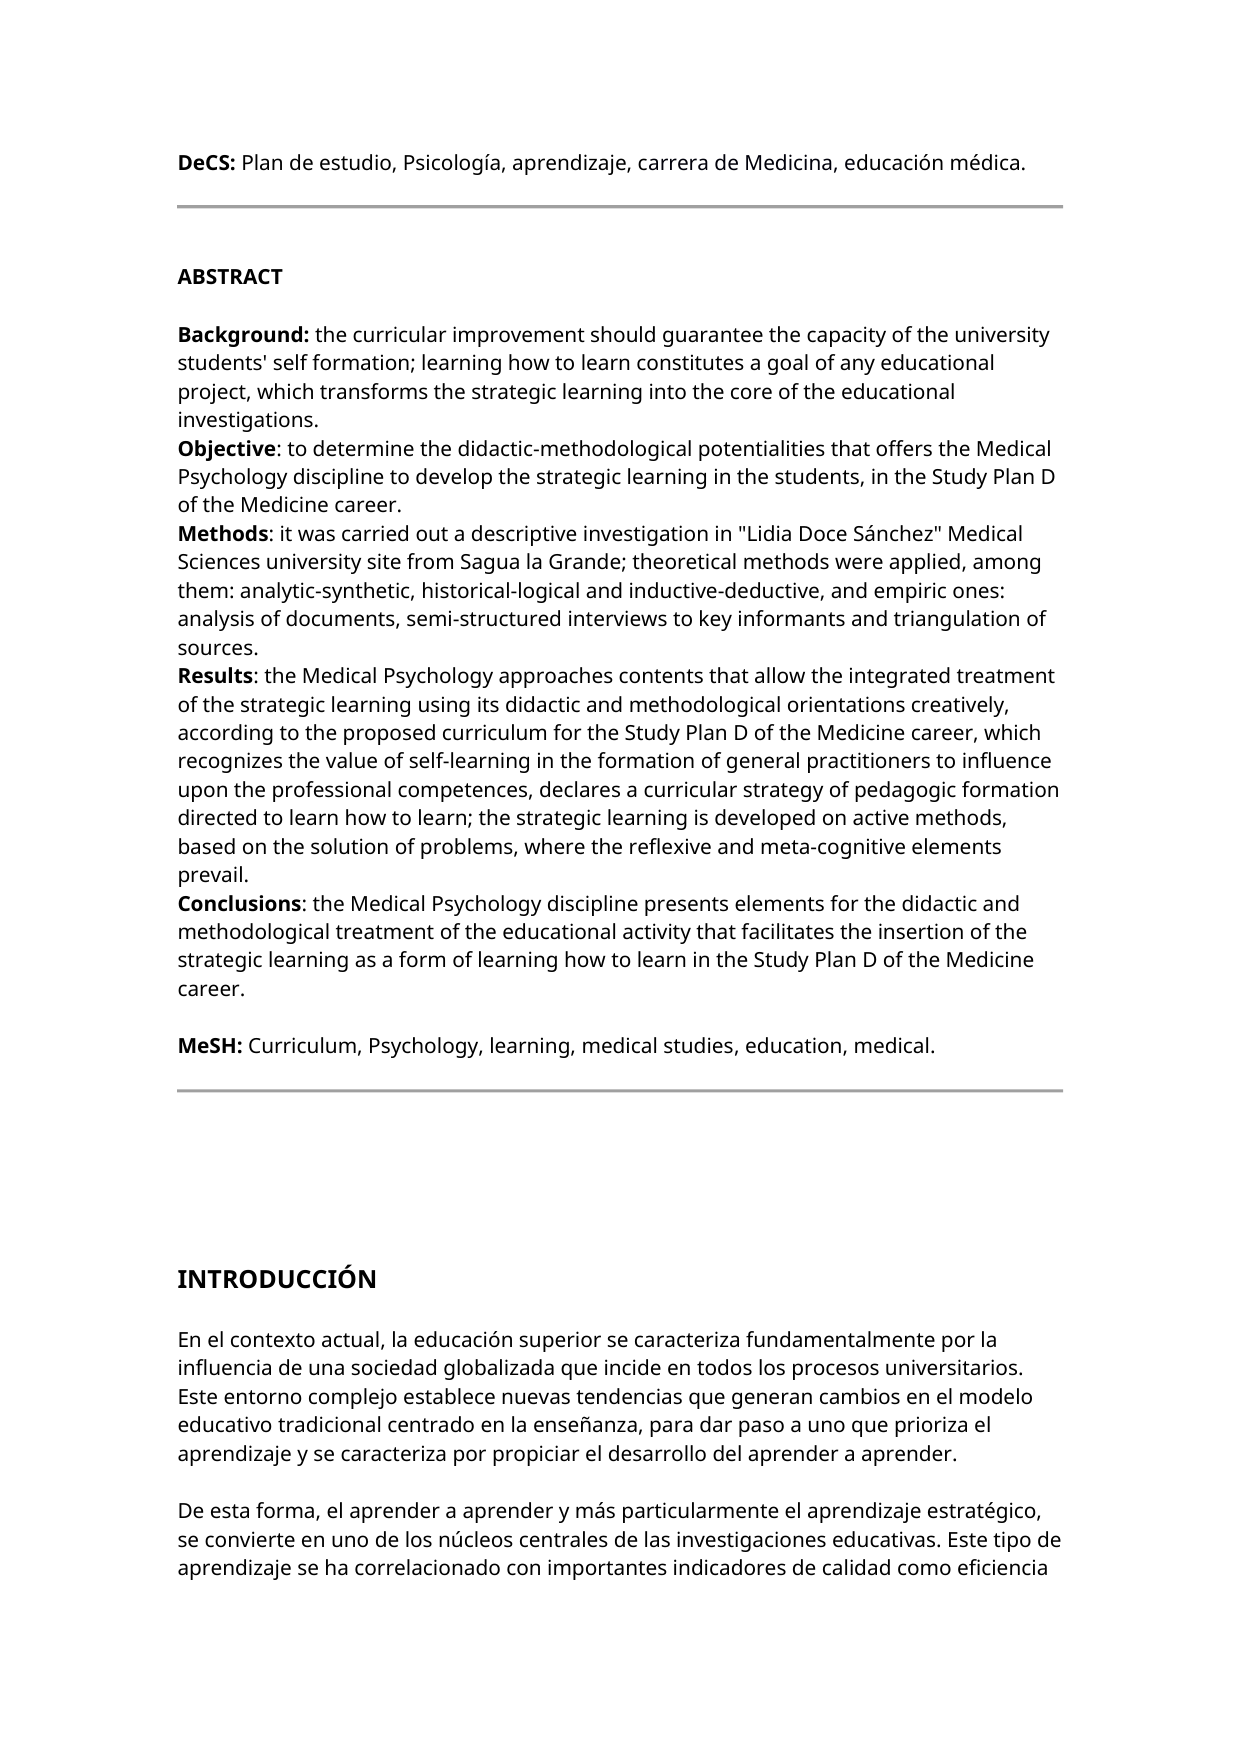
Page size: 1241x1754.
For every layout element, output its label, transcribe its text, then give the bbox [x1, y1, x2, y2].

text Background: the curricular improvement should guarantee the capacity of the university students' self formation; learning how to learn constitutes a goal of any educational project, which transforms the strategic learning into the core of the educational investigations. Objective: to determine the didactic-methodological potentialities that offers the Medical Psychology discipline to develop the strategic learning in the students, in the Study Plan D of the Medicine career. Methods: it was carried out a descriptive investigation in "Lidia Doce Sánchez" Medical Sciences university site from Sagua la Grande; theoretical methods were applied, among them: analytic-synthetic, historical-logical and inductive-deductive, and empiric ones: analysis of documents, semi-structured interviews to key informants and triangulation of sources. Results: the Medical Psychology approaches contents that allow the integrated treatment of the strategic learning using its didactic and methodological orientations creatively, according to the proposed curriculum for the Study Plan D of the Medicine career, which recognizes the value of self-learning in the formation of general practitioners to influence upon the professional competences, declares a curricular strategy of pedagogic formation directed to learn how to learn; the strategic learning is developed on active methods, based on the solution of problems, where the reflexive and meta-cognitive elements prevail. Conclusions: the Medical Psychology discipline presents elements for the didactic and methodological treatment of the educational activity that facilitates the insertion of the strategic learning as a form of learning how to learn in the Study Plan D of the Medicine career. [177, 320, 1063, 1002]
text En el contexto actual, la educación superior se caracteriza fundamentalmente por la influencia de una sociedad globalizada que incide en todos los procesos universitarios. Este entorno complejo establece nuevas tendencias que generan cambios en el modelo educativo tradicional centrado en la enseñanza, para dar paso a uno que prioriza el aprendizaje y se caracteriza por propiciar el desarrollo del aprender a aprender. [177, 1325, 1063, 1467]
text ABSTRACT [177, 262, 1063, 291]
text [177, 1496, 1063, 1582]
text DeCS: Plan de estudio, Psicología, aprendizaje, carrera de Medicina, educación médica. [177, 148, 1063, 176]
text MeSH: Curriculum, Psychology, learning, medical studies, education, medical. [177, 1032, 1063, 1060]
text INTRODUCCIÓN [177, 1262, 1063, 1296]
